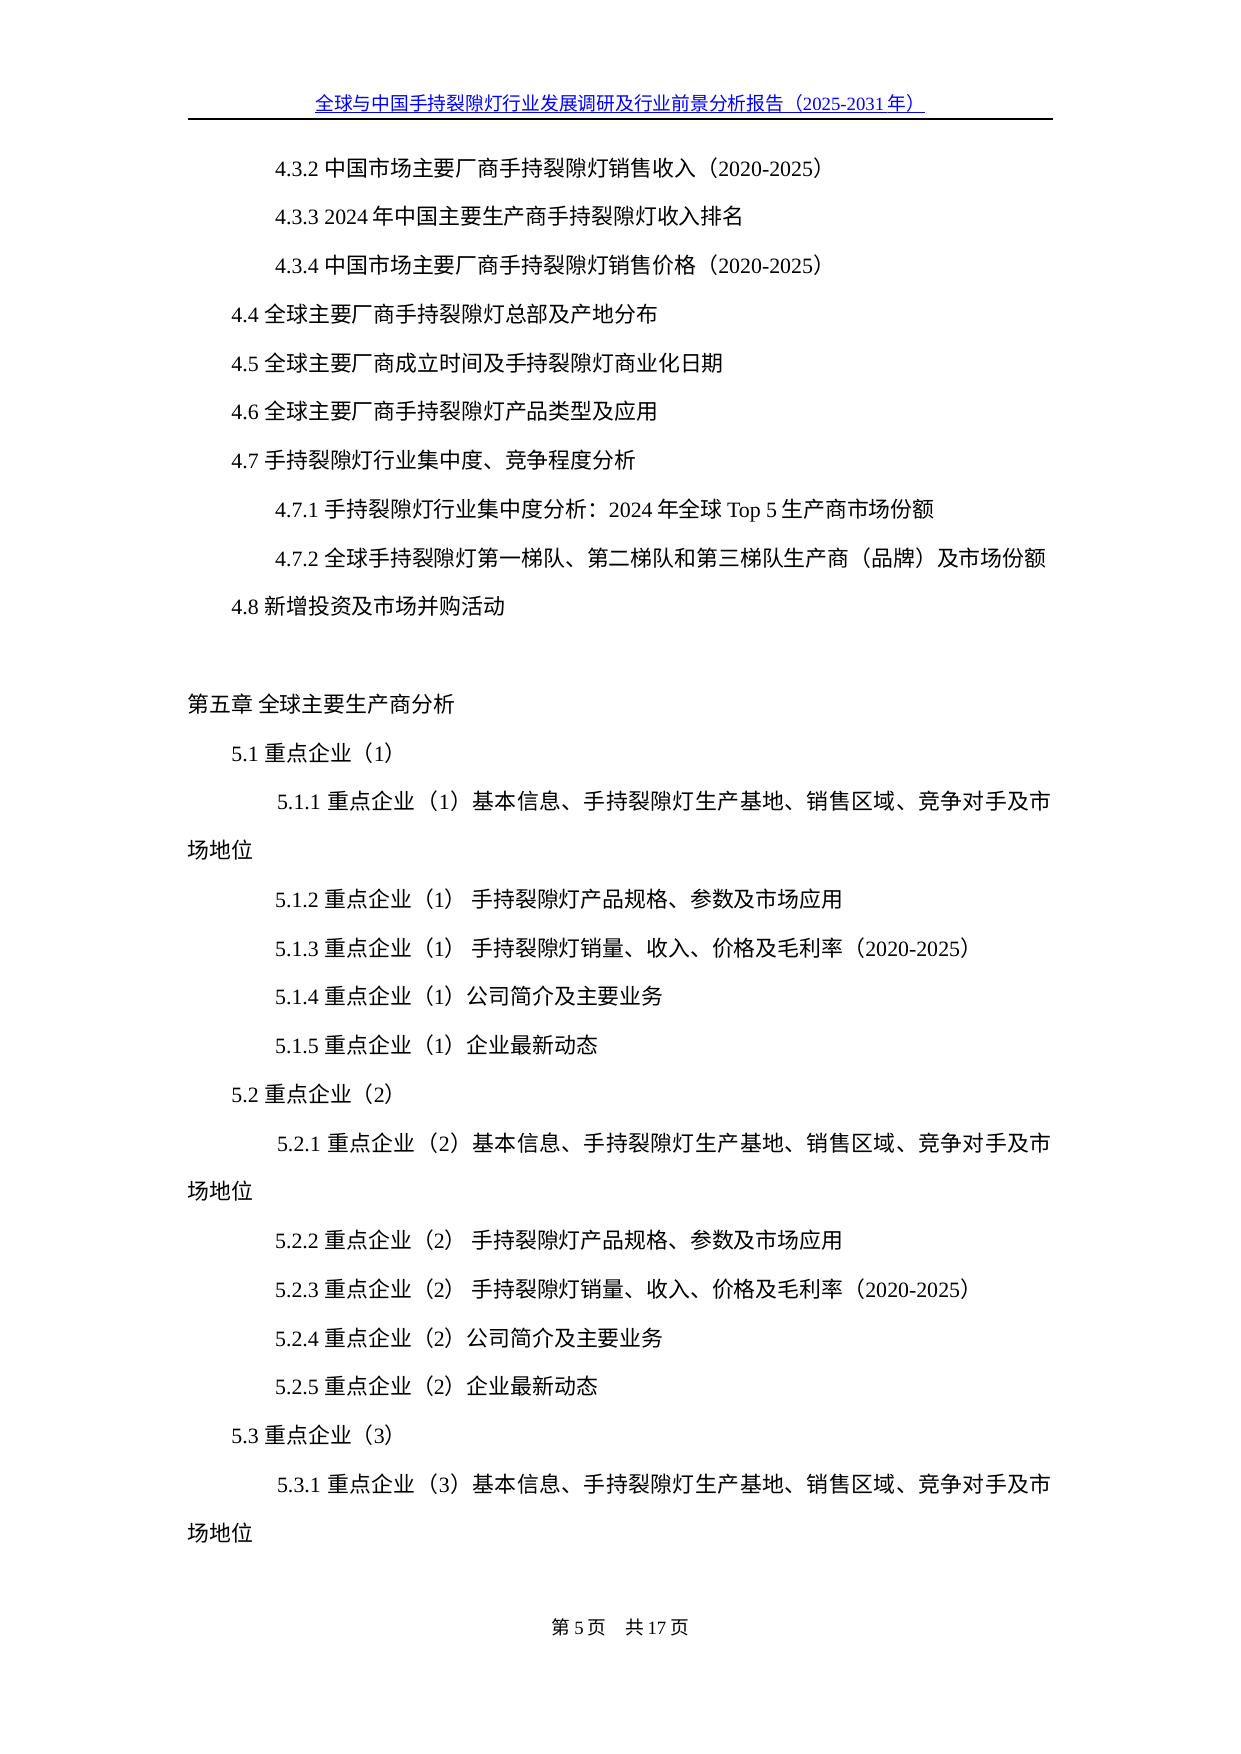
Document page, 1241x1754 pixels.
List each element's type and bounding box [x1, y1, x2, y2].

text [187, 150, 1053, 1548]
